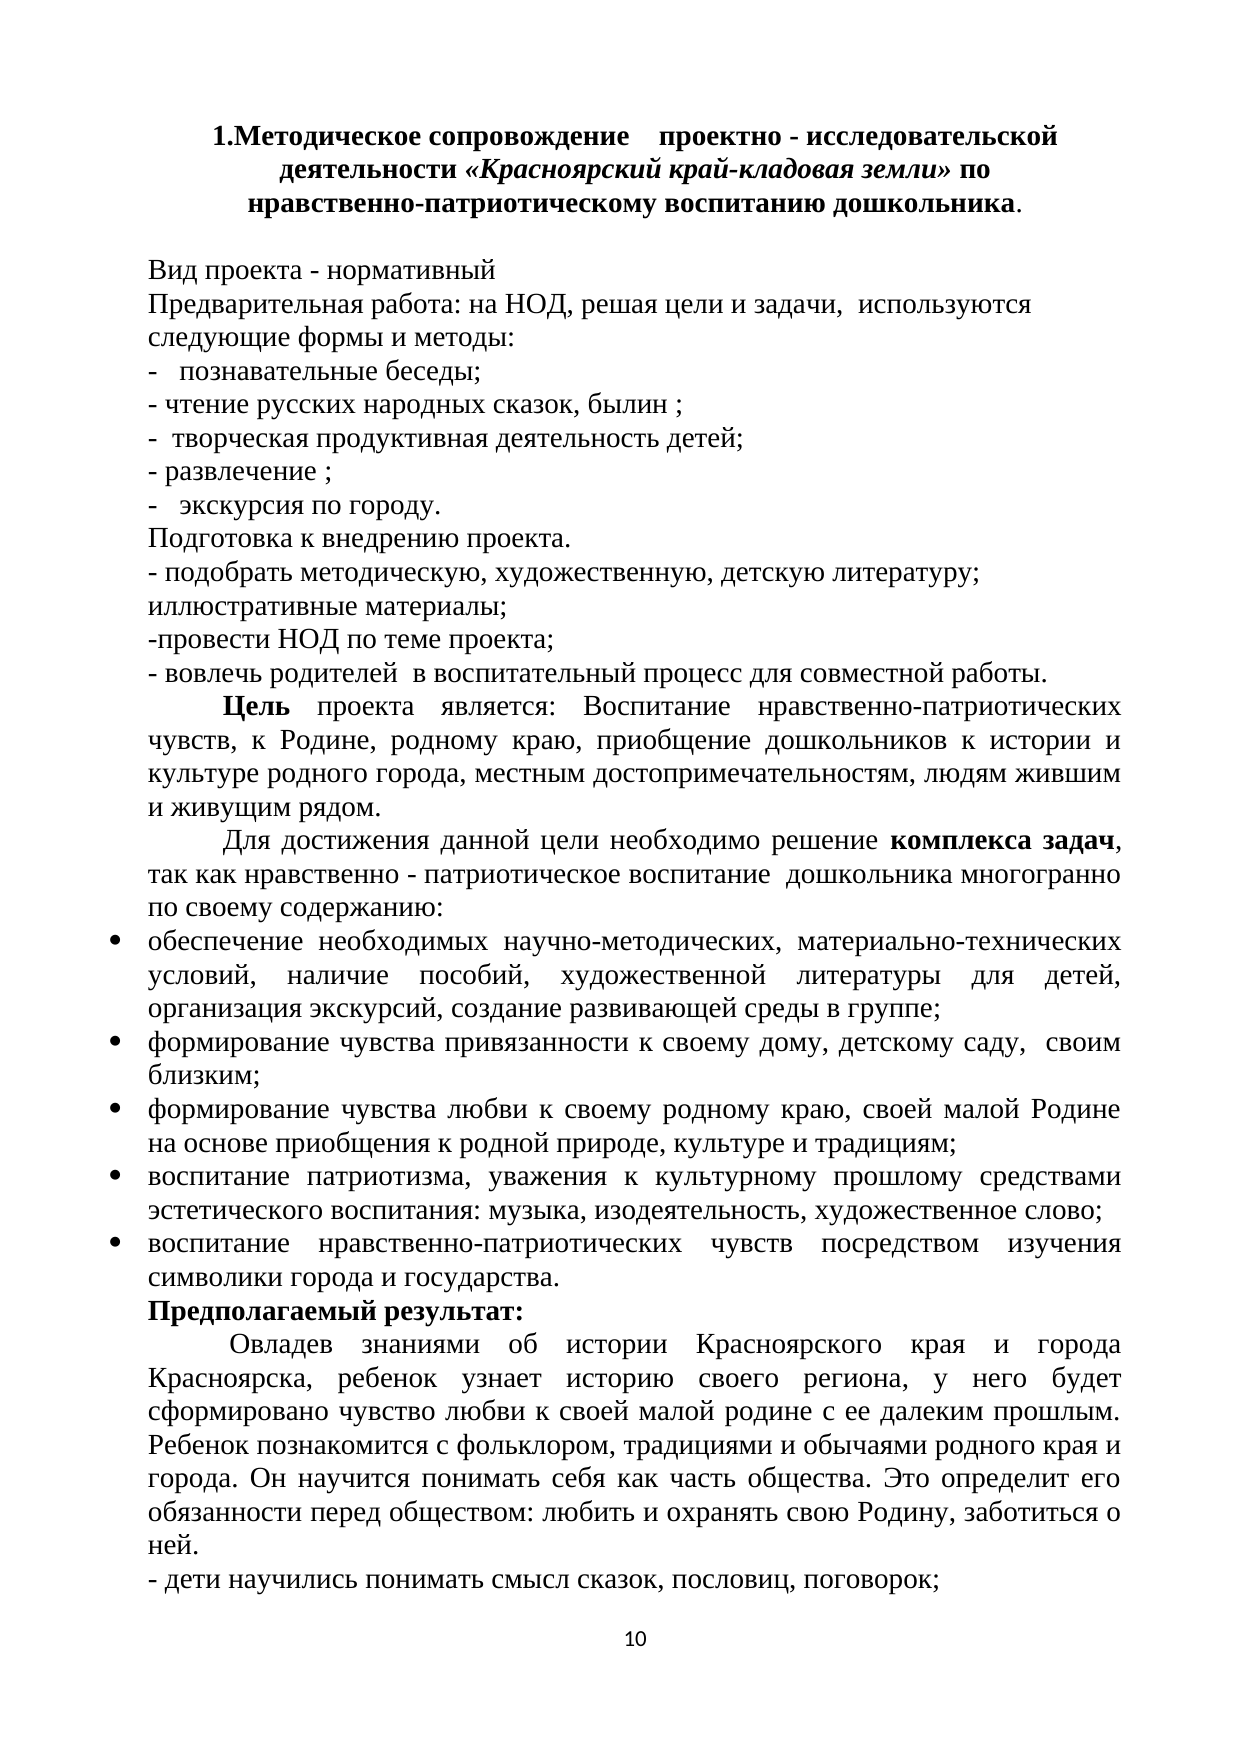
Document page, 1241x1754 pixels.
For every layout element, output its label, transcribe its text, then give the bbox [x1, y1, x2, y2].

list воспитание патриотизма, уважения к культурному прошлому средствами эстетического воспитания: музыка, изодеятельность, художественное слово; [110, 1158, 1122, 1225]
list воспитание нравственно-патриотических чувств посредством изучения символики города и государства. [110, 1225, 1122, 1293]
text - познавательные беседы; [148, 353, 1122, 386]
list формирование чувства любви к своему родному краю, своей малой Родине на основе приобщения к родной природе, культуре и традициям; [110, 1091, 1122, 1158]
text - подобрать методическую, художественную, детскую литературу; иллюстративные материалы; [148, 554, 1122, 621]
text - развлечение ; [148, 453, 1122, 487]
text Вид проекта - нормативный [148, 252, 1122, 286]
text Для достижения данной цели необходимо решение комплекса задач, так как нравственно - патриотическое воспитание дошкольника многогранно по своему содержанию: [148, 822, 1122, 923]
text 1.Методическое сопровождение проектно - исследовательской деятельности «Красноярский край-кладовая земли» по [148, 118, 1122, 185]
text - творческая продуктивная деятельность детей; [148, 420, 1122, 453]
text Овладев знаниями об истории Красноярского края и города Красноярска, ребенок узнает историю своего региона, у него будет сформировано чувство любви к своей малой родине с ее далеким прошлым. Ребенок познакомится с фольклором, традициями и обычаями родного края и города. Он научится понимать себя как часть общества. Это определит его обязанности перед обществом: любить и охранять свою Родину, заботиться о ней. [148, 1326, 1122, 1561]
text Предполагаемый результат: [148, 1293, 1122, 1326]
text - вовлечь родителей в воспитательный процесс для совместной работы. [148, 655, 1122, 688]
list формирование чувства привязанности к своему дому, детскому саду, своим близким; [110, 1024, 1122, 1091]
text - дети научились понимать смысл сказок, пословиц, поговорок; [148, 1561, 1122, 1594]
text Цель проекта является: Воспитание нравственно-патриотических чувств, к Родине, родному краю, приобщение дошкольников к истории и культуре родного города, местным достопримечательностям, людям жившим и живущим рядом. [148, 688, 1122, 822]
list обеспечение необходимых научно-методических, материально-технических условий, наличие пособий, художественной литературы для детей, организация экскурсий, создание развивающей среды в группе; [110, 923, 1122, 1024]
text Предварительная работа: на НОД, решая цели и задачи, используются следующие формы и методы: [148, 286, 1122, 353]
text нравственно-патриотическому воспитанию дошкольника. [148, 185, 1122, 219]
text -провести НОД по теме проекта; [148, 621, 1122, 655]
text - экскурсия по городу. [148, 487, 1122, 521]
text - чтение русских народных сказок, былин ; [148, 386, 1122, 420]
text Подготовка к внедрению проекта. [148, 521, 1122, 554]
